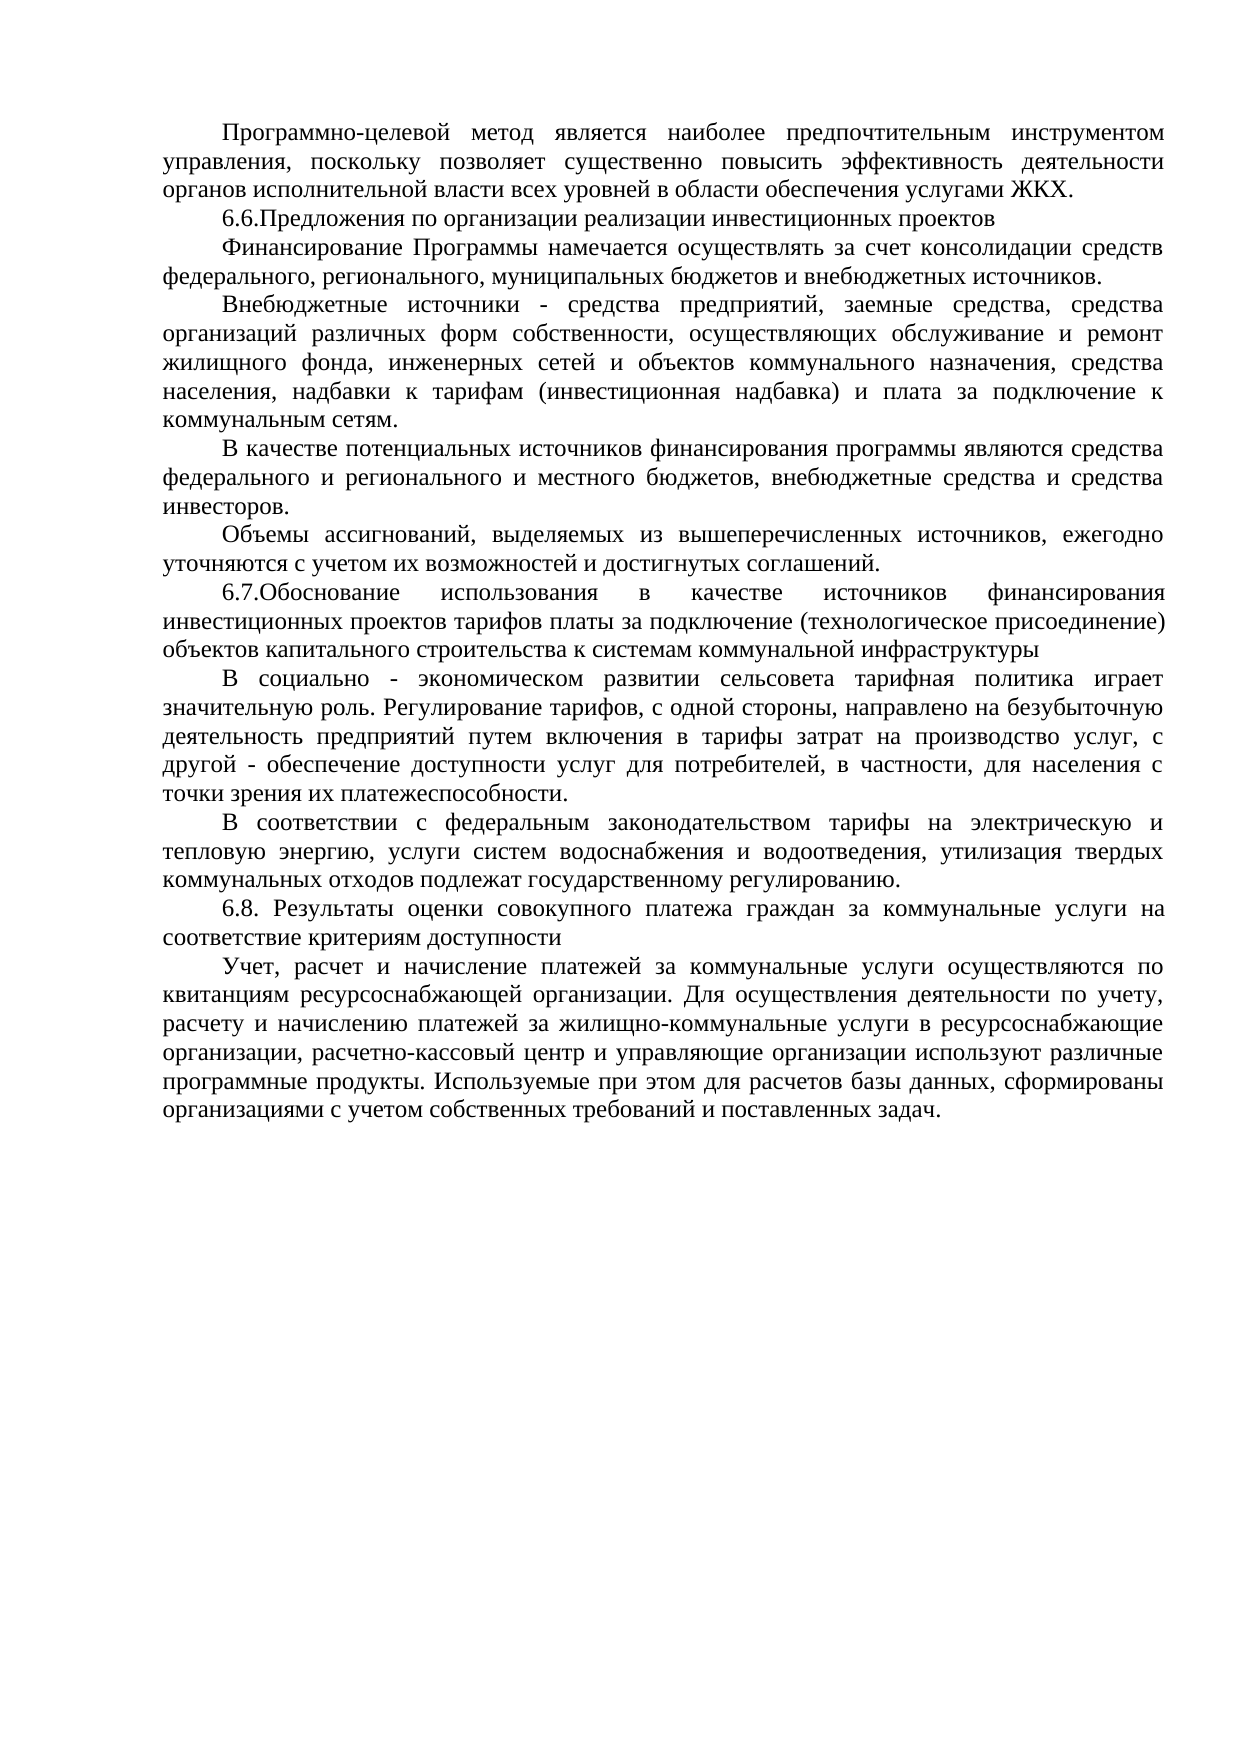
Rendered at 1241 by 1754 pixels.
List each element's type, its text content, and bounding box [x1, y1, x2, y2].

text Финансирование Программы намечается осуществлять за счет консолидации средств федерального, регионального, муниципальных бюджетов и внебюджетных источников. [162, 232, 1164, 289]
text В социально - экономическом развитии сельсовета тарифная политика играет значительную роль. Регулирование тарифов, с одной стороны, направлено на безубыточную деятельность предприятий путем включения в тарифы затрат на производство услуг, с другой - обеспечение доступности услуг для потребителей, в частности, для населения с точки зрения их платежеспособности. [162, 663, 1164, 807]
text Учет, расчет и начисление платежей за коммунальные услуги осуществляются по квитанциям ресурсоснабжающей организации. Для осуществления деятельности по учету, расчету и начислению платежей за жилищно-коммунальные услуги в ресурсоснабжающие организации, расчетно-кассовый центр и управляющие организации используют различные программные продукты. Используемые при этом для расчетов базы данных, сформированы организациями с учетом собственных требований и поставленных задач. [162, 951, 1164, 1123]
text 6.7.Обоснование использования в качестве источников финансирования инвестиционных проектов тарифов платы за подключение (технологическое присоединение) объектов капитального строительства к системам коммунальной инфраструктуры [162, 577, 1166, 663]
text Внебюджетные источники - средства предприятий, заемные средства, средства организаций различных форм собственности, осуществляющих обслуживание и ремонт жилищного фонда, инженерных сетей и объектов коммунального назначения, средства населения, надбавки к тарифам (инвестиционная надбавка) и плата за подключение к коммунальным сетям. [162, 289, 1164, 433]
text В соответствии с федеральным законодательством тарифы на электрическую и тепловую энергию, услуги систем водоснабжения и водоотведения, утилизация твердых коммунальных отходов подлежат государственному регулированию. [162, 807, 1164, 893]
text Программно-целевой метод является наиболее предпочтительным инструментом управления, поскольку позволяет существенно повысить эффективность деятельности органов исполнительной власти всех уровней в области обеспечения услугами ЖКХ. [162, 117, 1165, 203]
text В качестве потенциальных источников финансирования программы являются средства федерального и регионального и местного бюджетов, внебюджетные средства и средства инвесторов. [162, 433, 1164, 519]
text Объемы ассигнований, выделяемых из вышеперечисленных источников, ежегодно уточняются с учетом их возможностей и достигнутых соглашений. [162, 519, 1164, 577]
text 6.6.Предложения по организации реализации инвестиционных проектов [162, 203, 1166, 232]
text 6.8. Результаты оценки совокупного платежа граждан за коммунальные услуги на соответствие критериям доступности [162, 893, 1166, 951]
